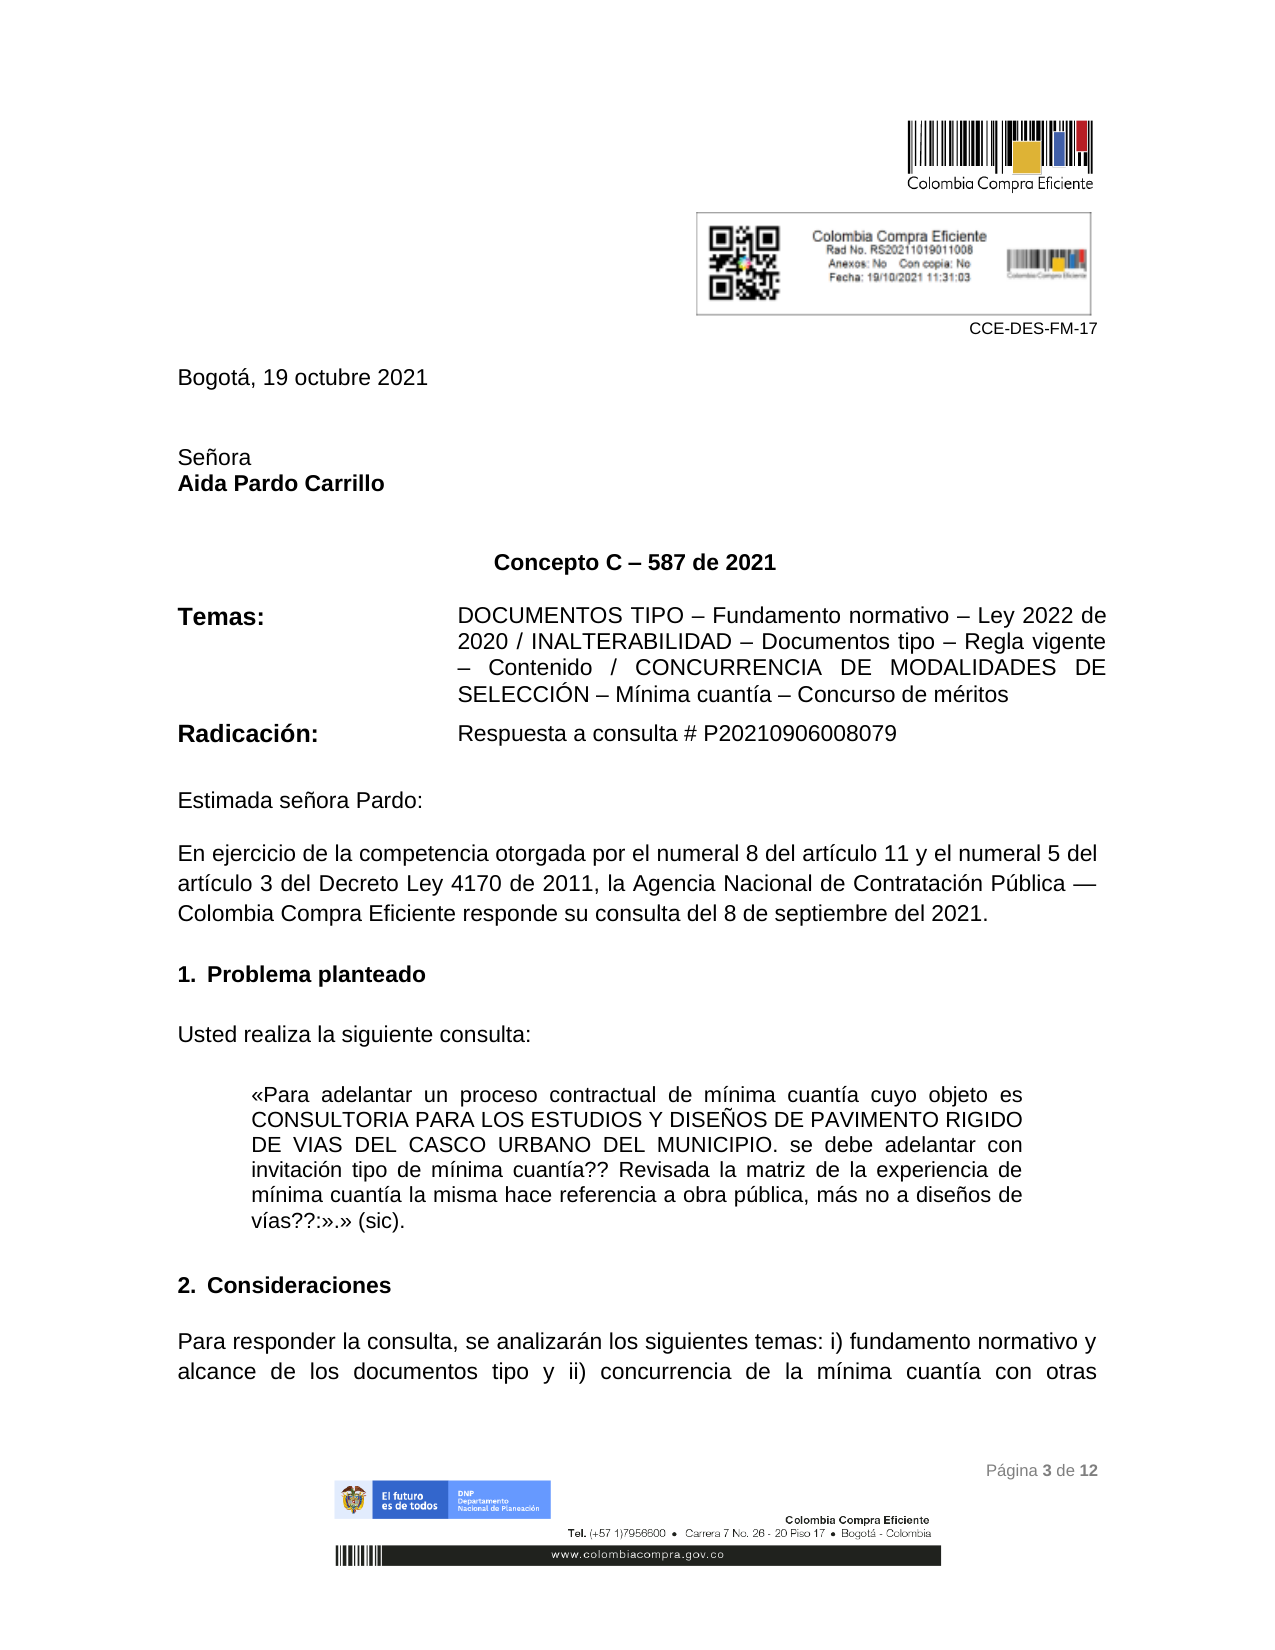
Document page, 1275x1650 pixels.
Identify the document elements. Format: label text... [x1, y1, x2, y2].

list Consideraciones [177, 1272, 1098, 1298]
picture [696, 212, 1098, 319]
text CCE-DES-FM-17 [177, 319, 1098, 338]
text En ejercicio de la competencia otorgada por el numeral 8 del artículo 11 y el numeral 5 del artículo 3 del Decreto Ley 4170 de 2011, la Agencia Nacional de Contratación Pública ― Colombia Compra Eficiente responde su consulta del 8 de septiembre del 2021. [177, 840, 1098, 927]
table_cell Respuesta a consulta # P20210906008079 [457, 707, 1107, 787]
text Estimada señora Pardo: [177, 787, 1098, 813]
picture [899, 114, 1099, 196]
text Aida Pardo Carrillo [177, 470, 1098, 496]
list Problema planteado [177, 961, 1098, 987]
text Concepto C ‒ 587 de 2021 [413, 549, 1098, 575]
text Usted realiza la siguiente consulta: [177, 1021, 1098, 1047]
picture [334, 1480, 942, 1566]
table_header Temas: [177, 602, 457, 707]
text Bogotá, 19 octubre 2021 [177, 364, 1098, 391]
table_header DOCUMENTOS TIPO – Fundamento normativo – Ley 2022 de 2020 / INALTERABILIDAD – Documentos tipo – Regla vigente – Contenido / CONCURRENCIA DE MODALIDADES DE SELECCIÓN – Mínima cuantía – Concurso de méritos [457, 602, 1107, 707]
text «Para adelantar un proceso contractual de mínima cuantía cuyo objeto es CONSULTORIA PARA LOS ESTUDIOS Y DISEÑOS DE PAVIMENTO RIGIDO DE VIAS DEL CASCO URBANO DEL MUNICIPIO. se debe adelantar con invitación tipo de mínima cuantía?? Revisada la matriz de la experiencia de mínima cuantía la misma hace referencia a obra pública, más no a diseños de vías??:».» (sic). [251, 1081, 1024, 1233]
text Señora [177, 443, 1098, 470]
table_cell Radicación: [177, 707, 457, 787]
